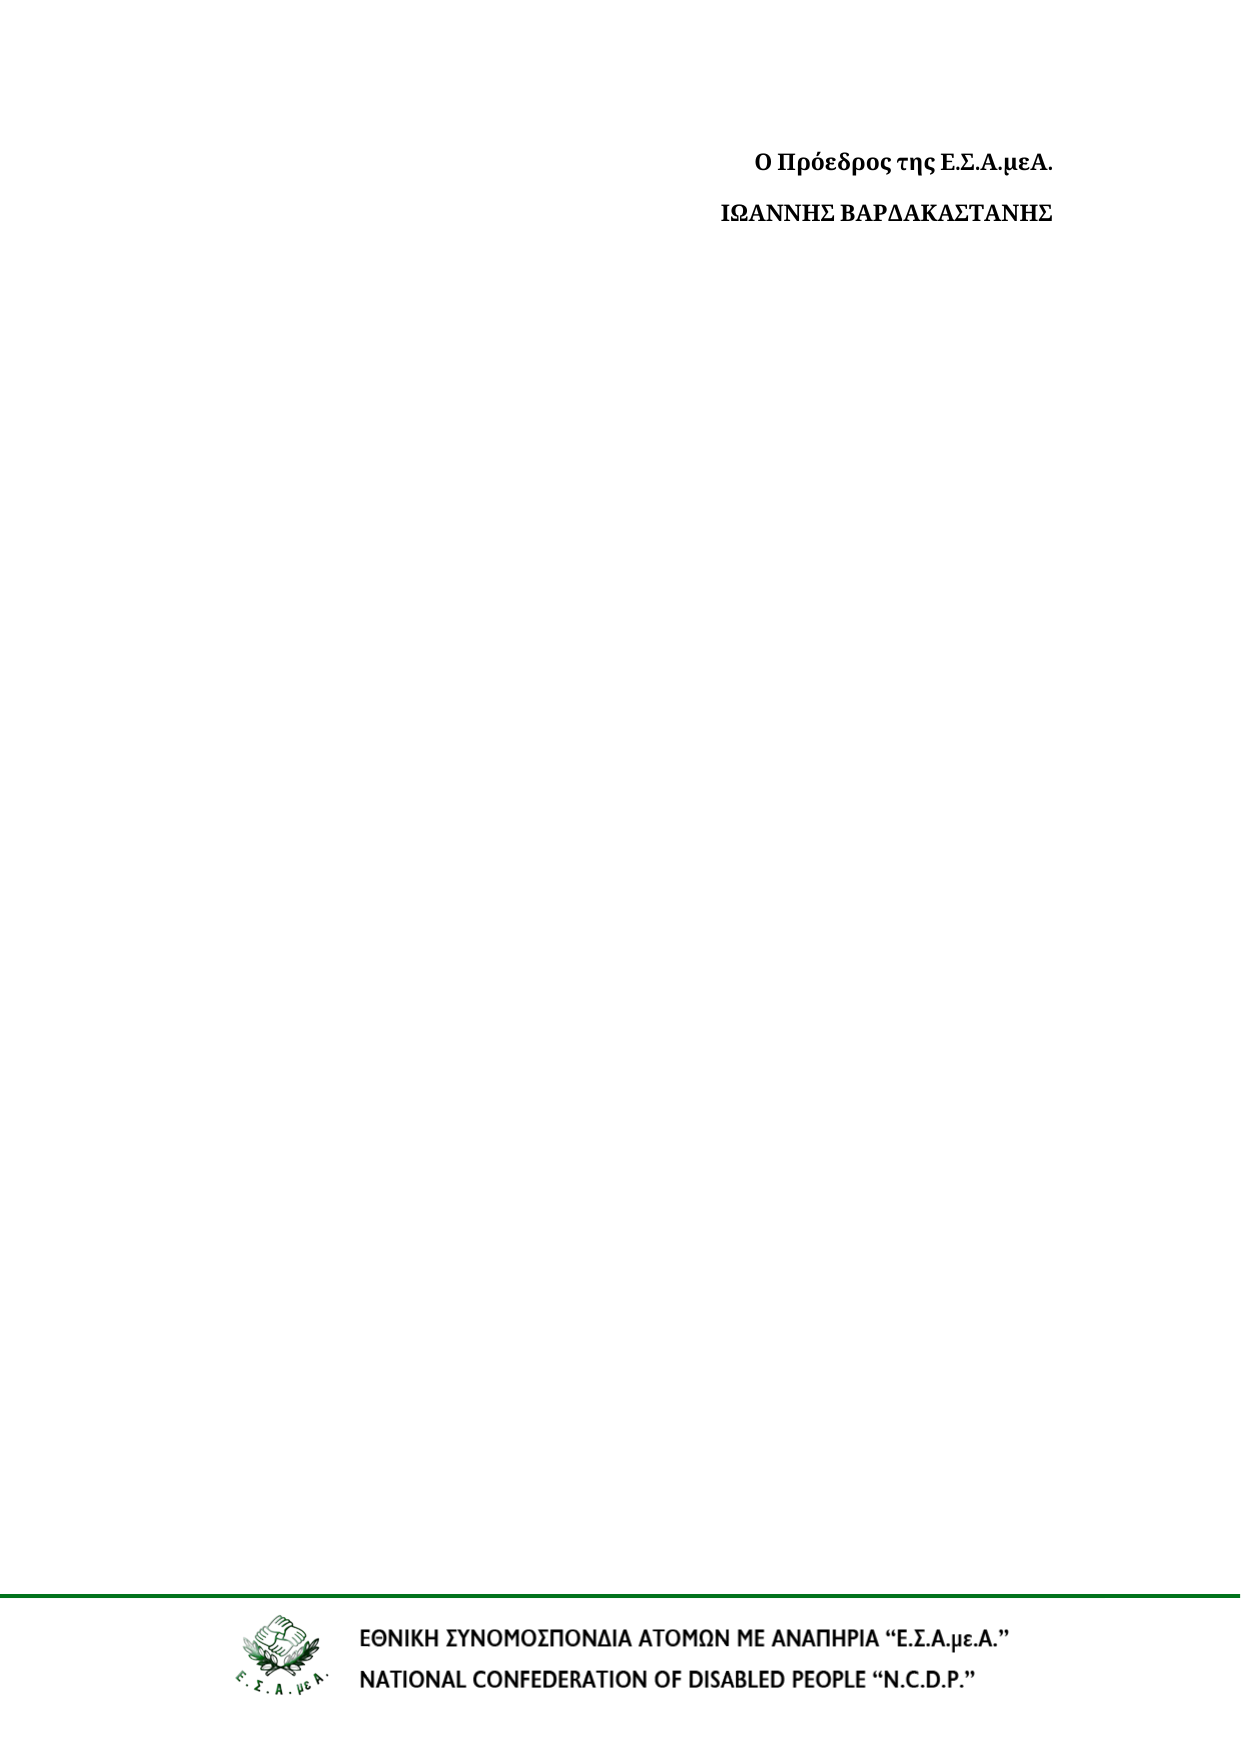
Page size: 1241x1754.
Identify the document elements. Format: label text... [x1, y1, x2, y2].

text Ο Πρόεδρος της Ε.Σ.Α.μεΑ. [187, 150, 1053, 176]
picture [0, 1594, 1241, 1716]
text ΙΩΑΝΝΗΣ ΒΑΡΔΑΚΑΣΤΑΝΗΣ [187, 201, 1053, 227]
